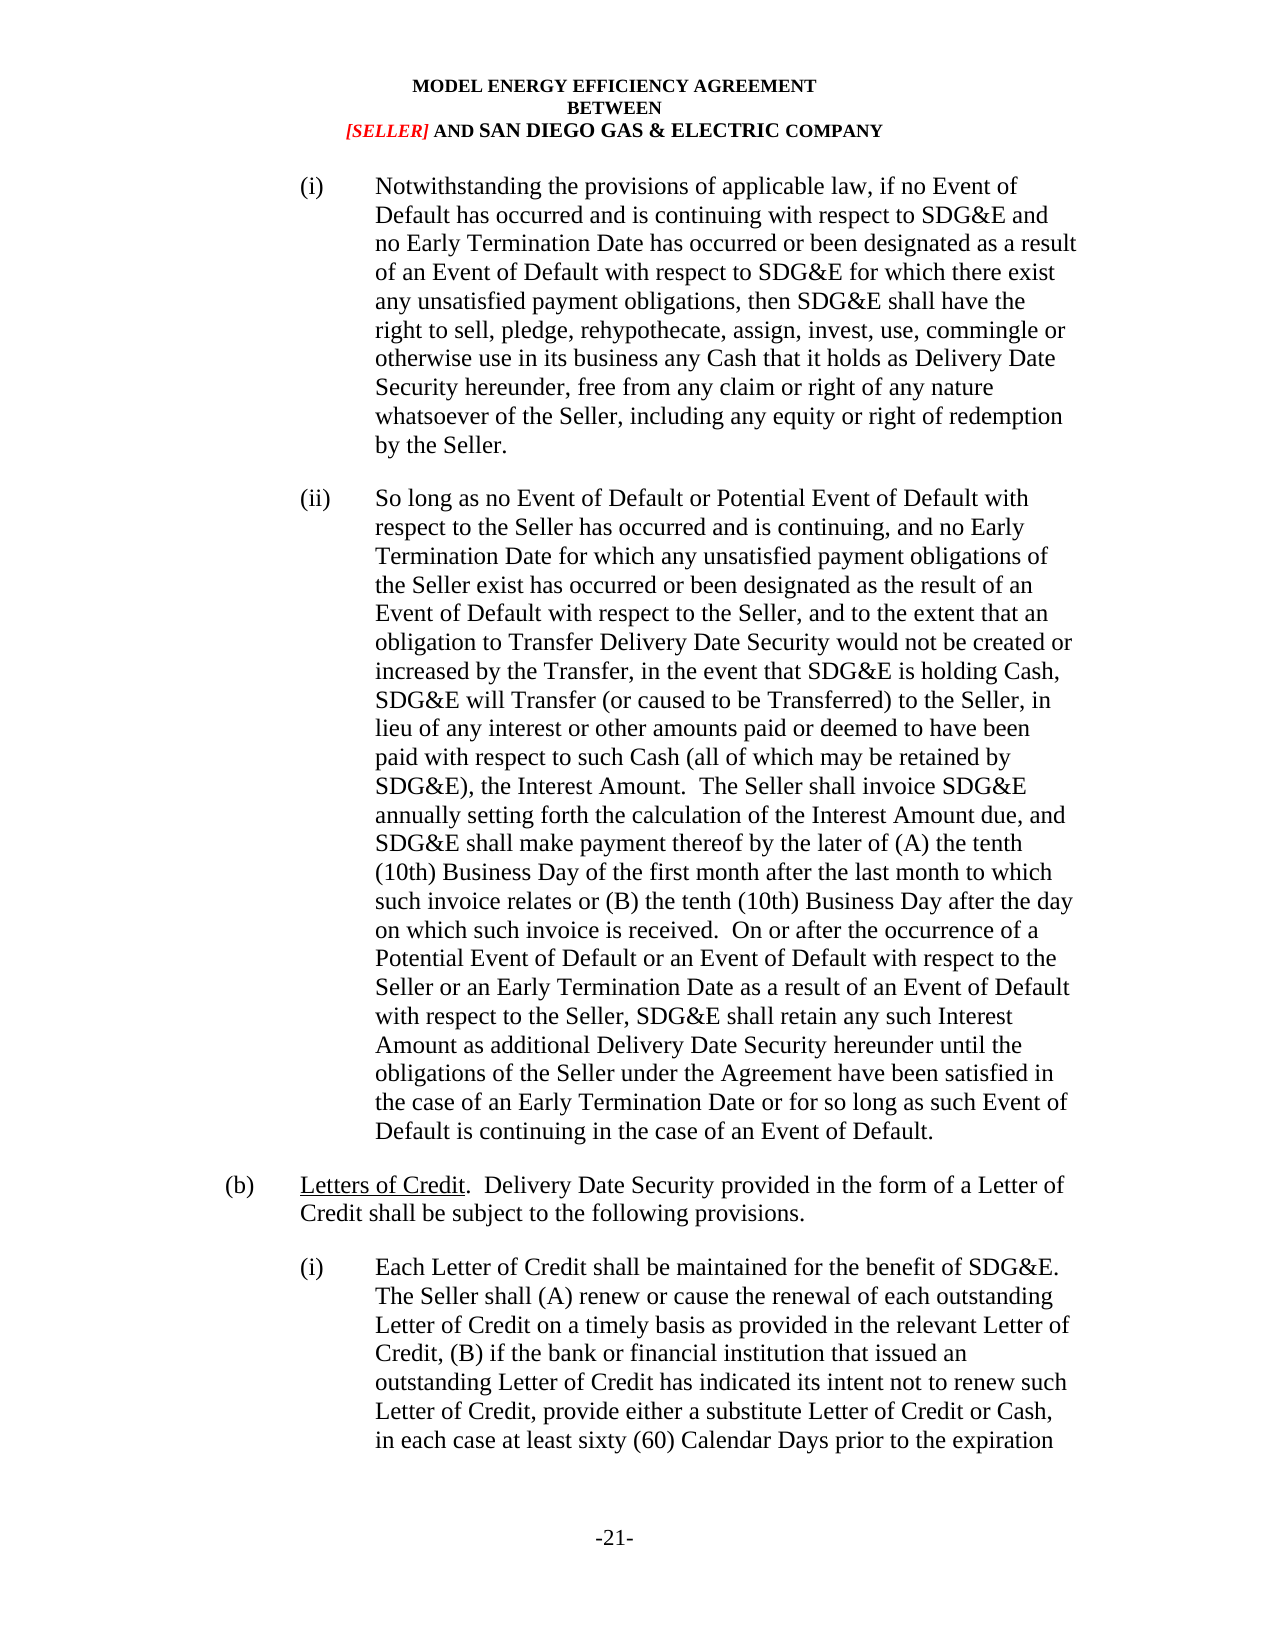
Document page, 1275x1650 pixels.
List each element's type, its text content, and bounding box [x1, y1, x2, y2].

subtitle Letters of Credit. Delivery Date Security provided in the form of a Letter of Credit shall be subject to the following provisions. [225, 1170, 1078, 1227]
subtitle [300, 1252, 1078, 1453]
subtitle So long as no Event of Default or Potential Event of Default with respect to the Seller has occurred and is continuing, and no Early Termination Date for which any unsatisfied payment obligations of the Seller exist has occurred or been designated as the result of an Event of Default with respect to the Seller, and to the extent that an obligation to Transfer Delivery Date Security would not be created or increased by the Transfer, in the event that SDG&E is holding Cash, SDG&E will Transfer (or caused to be Transferred) to the Seller, in lieu of any interest or other amounts paid or deemed to have been paid with respect to such Cash (all of which may be retained by SDG&E), the Interest Amount. The Seller shall invoice SDG&E annually setting forth the calculation of the Interest Amount due, and SDG&E shall make payment thereof by the later of (A) the tenth (10th) Business Day of the first month after the last month to which such invoice relates or (B) the tenth (10th) Business Day after the day on which such invoice is received. On or after the occurrence of a Potential Event of Default or an Event of Default with respect to the Seller or an Early Termination Date as a result of an Event of Default with respect to the Seller, SDG&E shall retain any such Interest Amount as additional Delivery Date Security hereunder until the obligations of the Seller under the Agreement have been satisfied in the case of an Early Termination Date or for so long as such Event of Default is continuing in the case of an Event of Default. [300, 483, 1078, 1145]
subtitle Notwithstanding the provisions of applicable law, if no Event of Default has occurred and is continuing with respect to SDG&E and no Early Termination Date has occurred or been designated as a result of an Event of Default with respect to SDG&E for which there exist any unsatisfied payment obligations, then SDG&E shall have the right to sell, pledge, rehypothecate, assign, invest, use, commingle or otherwise use in its business any Cash that it holds as Delivery Date Security hereunder, free from any claim or right of any nature whatsoever of the Seller, including any equity or right of redemption by the Seller. [300, 171, 1078, 458]
